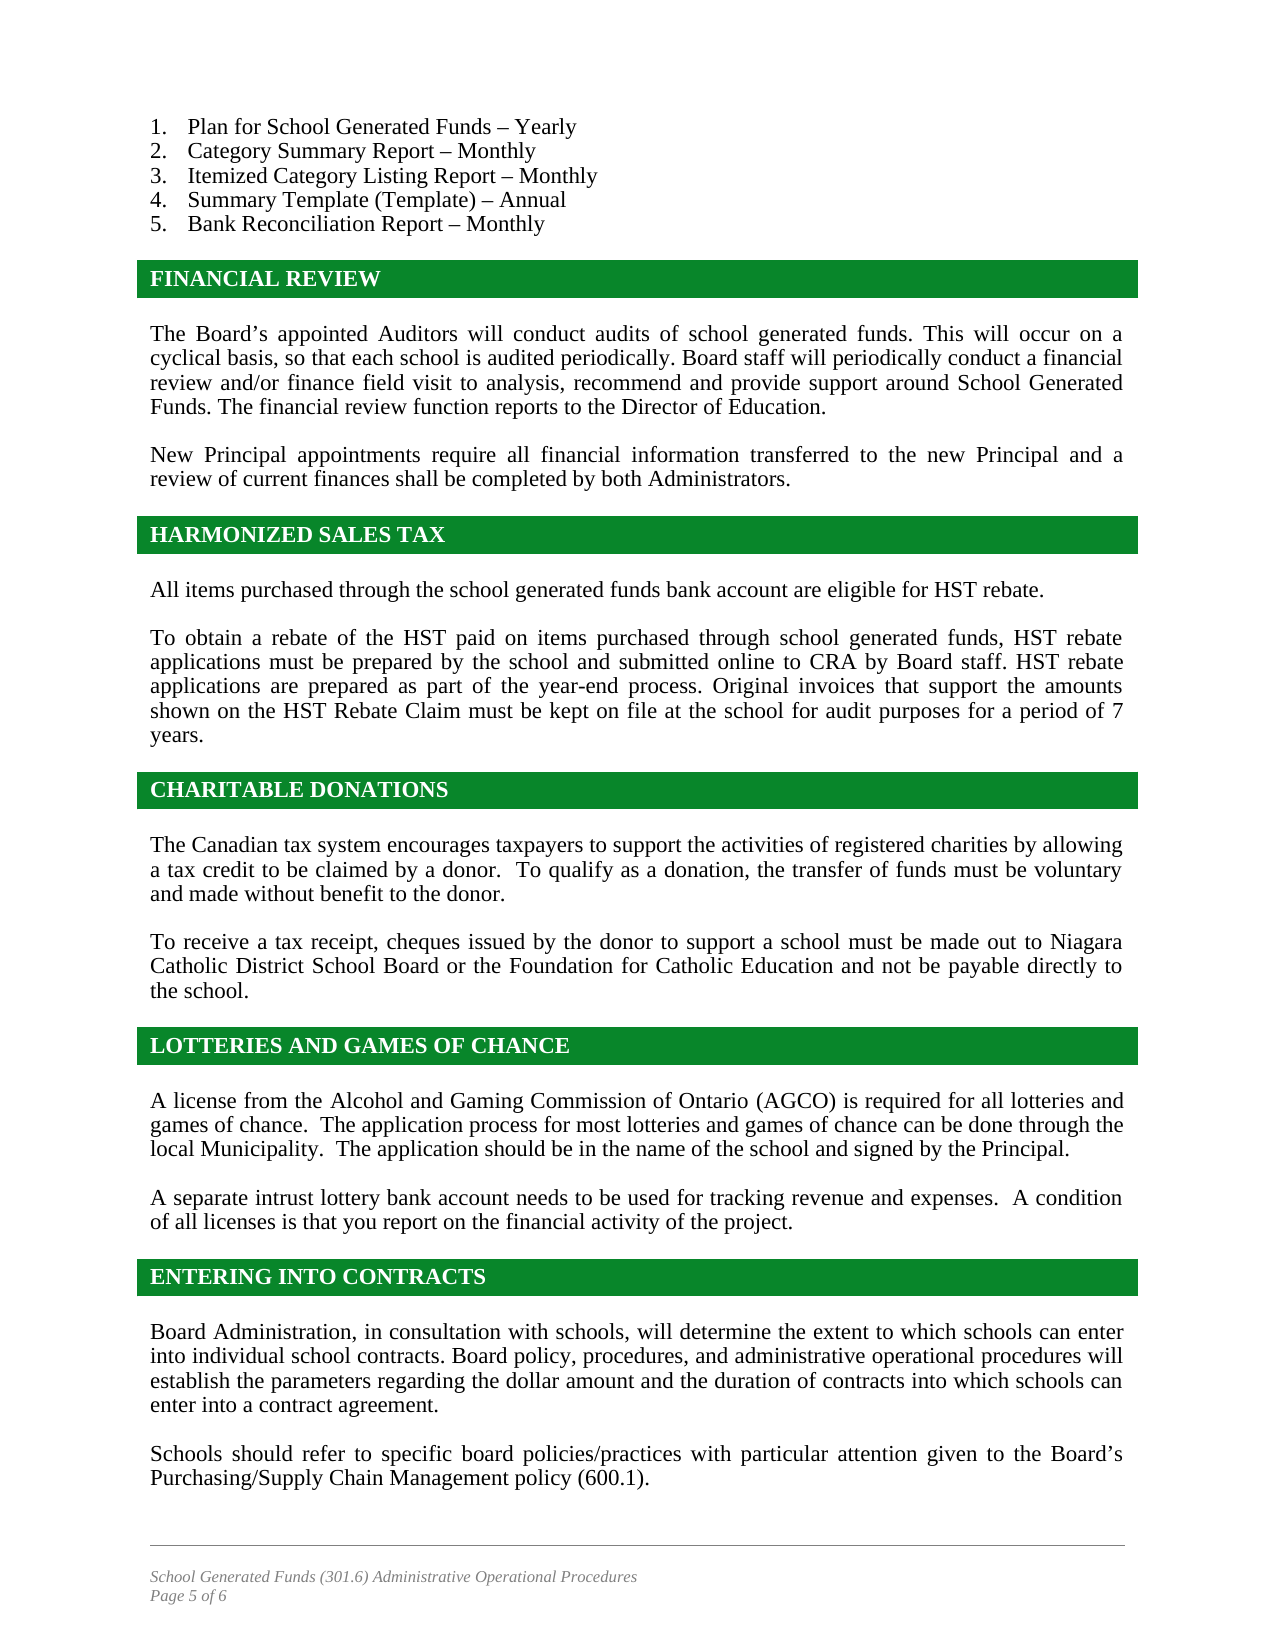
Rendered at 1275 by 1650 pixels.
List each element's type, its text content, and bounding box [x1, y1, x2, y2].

list Itemized Category Listing Report – Monthly [150, 164, 1125, 188]
text CHARITABLE DONATIONS [142, 776, 1133, 805]
text Board Administration, in consultation with schools, will determine the extent to which schools can enter into individual school contracts. Board policy, procedures, and administrative operational procedures will establish the parameters regarding the dollar amount and the duration of contracts into which schools can enter into a contract agreement. [150, 1321, 1125, 1417]
text The Canadian tax system encourages taxpayers to support the activities of registered charities by allowing a tax credit to be claimed by a donor. To qualify as a donation, the transfer of funds must be voluntary and made without benefit to the donor. [150, 833, 1125, 906]
list Bank Reconciliation Report – Monthly [150, 212, 1125, 236]
text LOTTERIES AND GAMES OF CHANCE [142, 1032, 1133, 1060]
text To obtain a rebate of the HST paid on items purchased through school generated funds, HST rebate applications must be prepared by the school and submitted online to CRA by Board staff. HST rebate applications are prepared as part of the year-end process. Original invoices that support the amounts shown on the HST Rebate Claim must be kept on file at the school for audit purposes for a period of 7 years. [150, 626, 1125, 747]
list Category Summary Report – Monthly [150, 139, 1125, 164]
text A license from the Alcohol and Gaming Commission of Ontario (AGCO) is required for all lotteries and games of chance. The application process for most lotteries and games of chance can be done through the local Municipality. The application should be in the name of the school and signed by the Principal. [150, 1089, 1125, 1162]
text A separate intrust lottery bank account needs to be used for tracking revenue and expenses. A condition of all licenses is that you report on the financial activity of the project. [150, 1186, 1125, 1234]
text To receive a tax receipt, cheques issued by the donor to support a school must be made out to Niagara Catholic District School Board or the Foundation for Catholic Education and not be payable directly to the school. [150, 930, 1125, 1003]
text Schools should refer to specific board policies/practices with particular attention given to the Board’s Purchasing/Supply Chain Management policy (600.1). [150, 1442, 1125, 1490]
text HARMONIZED SALES TAX [142, 521, 1133, 549]
list Plan for School Generated Funds – Yearly [150, 115, 1125, 139]
text All items purchased through the school generated funds bank account are eligible for HST rebate. [150, 578, 1125, 602]
text New Principal appointments require all financial information transferred to the new Principal and a review of current finances shall be completed by both Administrators. [150, 443, 1125, 492]
text ENTERING INTO CONTRACTS [142, 1263, 1133, 1292]
text FINANCIAL REVIEW [142, 265, 1133, 293]
text The Board’s appointed Auditors will conduct audits of school generated funds. This will occur on a cyclical basis, so that each school is audited periodically. Board staff will periodically conduct a financial review and/or finance field visit to analysis, recommend and provide support around School Generated Funds. The financial review function reports to the Director of Education. [150, 322, 1125, 419]
list Summary Template (Template) – Annual [150, 188, 1125, 212]
